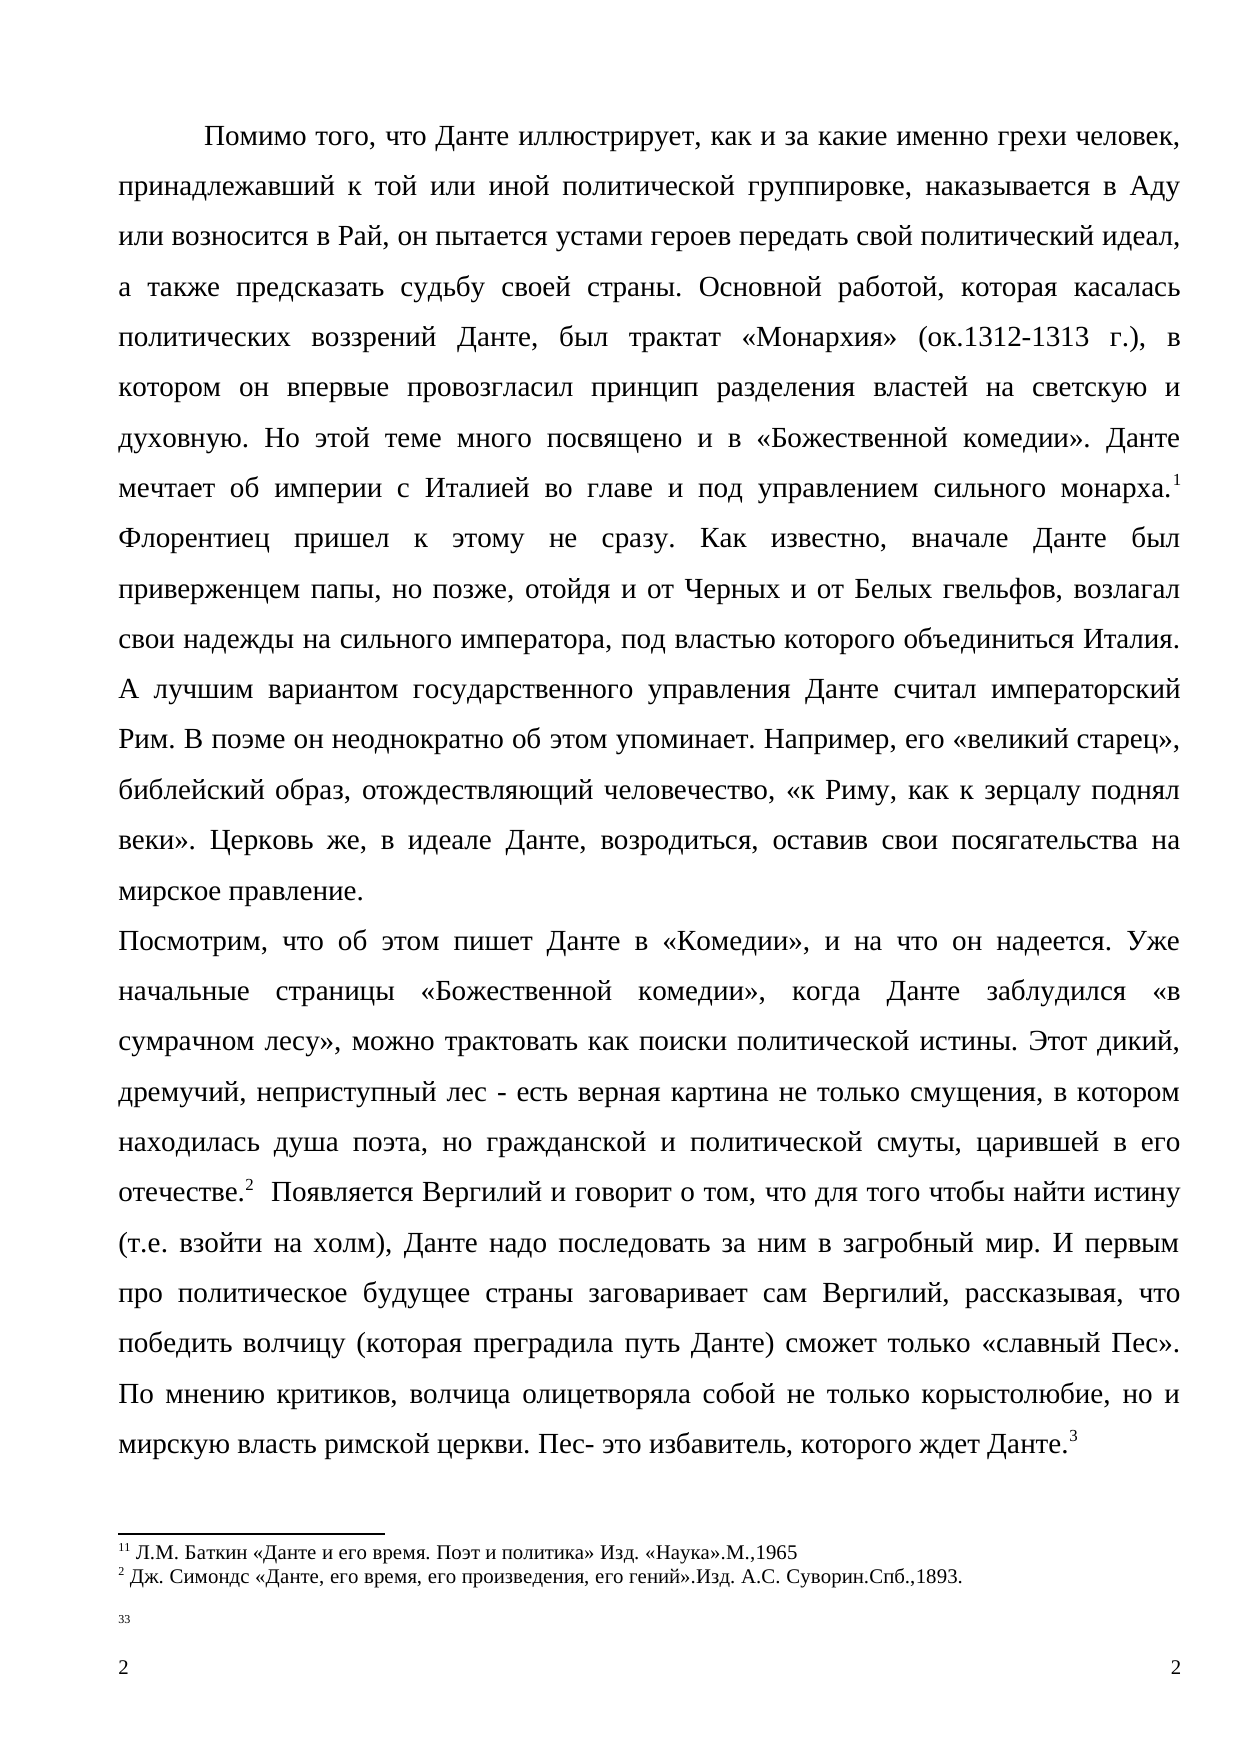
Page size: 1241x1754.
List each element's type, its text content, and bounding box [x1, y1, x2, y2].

text Посмотрим, что об этом пишет Данте в «Комедии», и на что он надеется. Уже начальные страницы «Божественной комедии», когда Данте заблудился «в сумрачном лесу», можно трактовать как поиски политической истины. Этот дикий, дремучий, неприступный лес - есть верная картина не только смущения, в котором находилась душа поэта, но гражданской и политической смуты, царившей в его отечестве. Появляется Вергилий и говорит о том, что для того чтобы найти истину (т.е. взойти на холм), Данте надо последовать за ним в загробный мир. И первым про политическое будущее страны заговаривает сам Вергилий, рассказывая, что победить волчицу (которая преградила путь Данте) сможет только «славный Пес». По мнению критиков, волчица олицетворяла собой не только корыстолюбие, но и мирскую власть римской церкви. Пес- это избавитель, которого ждет Данте.3 [118, 923, 1181, 1460]
text Помимо того, что Данте иллюстрирует, как и за какие именно грехи человек, принадлежавший к той или иной политической группировке, наказывается в Аду или возносится в Рай, он пытается устами героев передать свой политический идеал, а также предсказать судьбу своей страны. Основной работой, которая касалась политических воззрений Данте, был трактат «Монархия» (ок.1312-1313 г.), в котором он впервые провозгласил принцип разделения властей на светскую и духовную. Но этой теме много посвящено и в «Божественной комедии». Данте мечтает об империи с Италией во главе и под управлением сильного монарха.1 Флорентиец пришел к этому не сразу. Как известно, вначале Данте был приверженцем папы, но позже, отойдя и от Черных и от Белых гвельфов, возлагал свои надежды на сильного императора, под властью которого объединиться Италия. А лучшим вариантом государственного управления Данте считал императорский Рим. В поэме он неоднократно об этом упоминает. Например, его «великий старец», библейский образ, отождествляющий человечество, «к Риму, как к зерцалу поднял веки». Церковь же, в идеале Данте, возродиться, оставив свои посягательства на мирское правление. [118, 118, 1181, 906]
